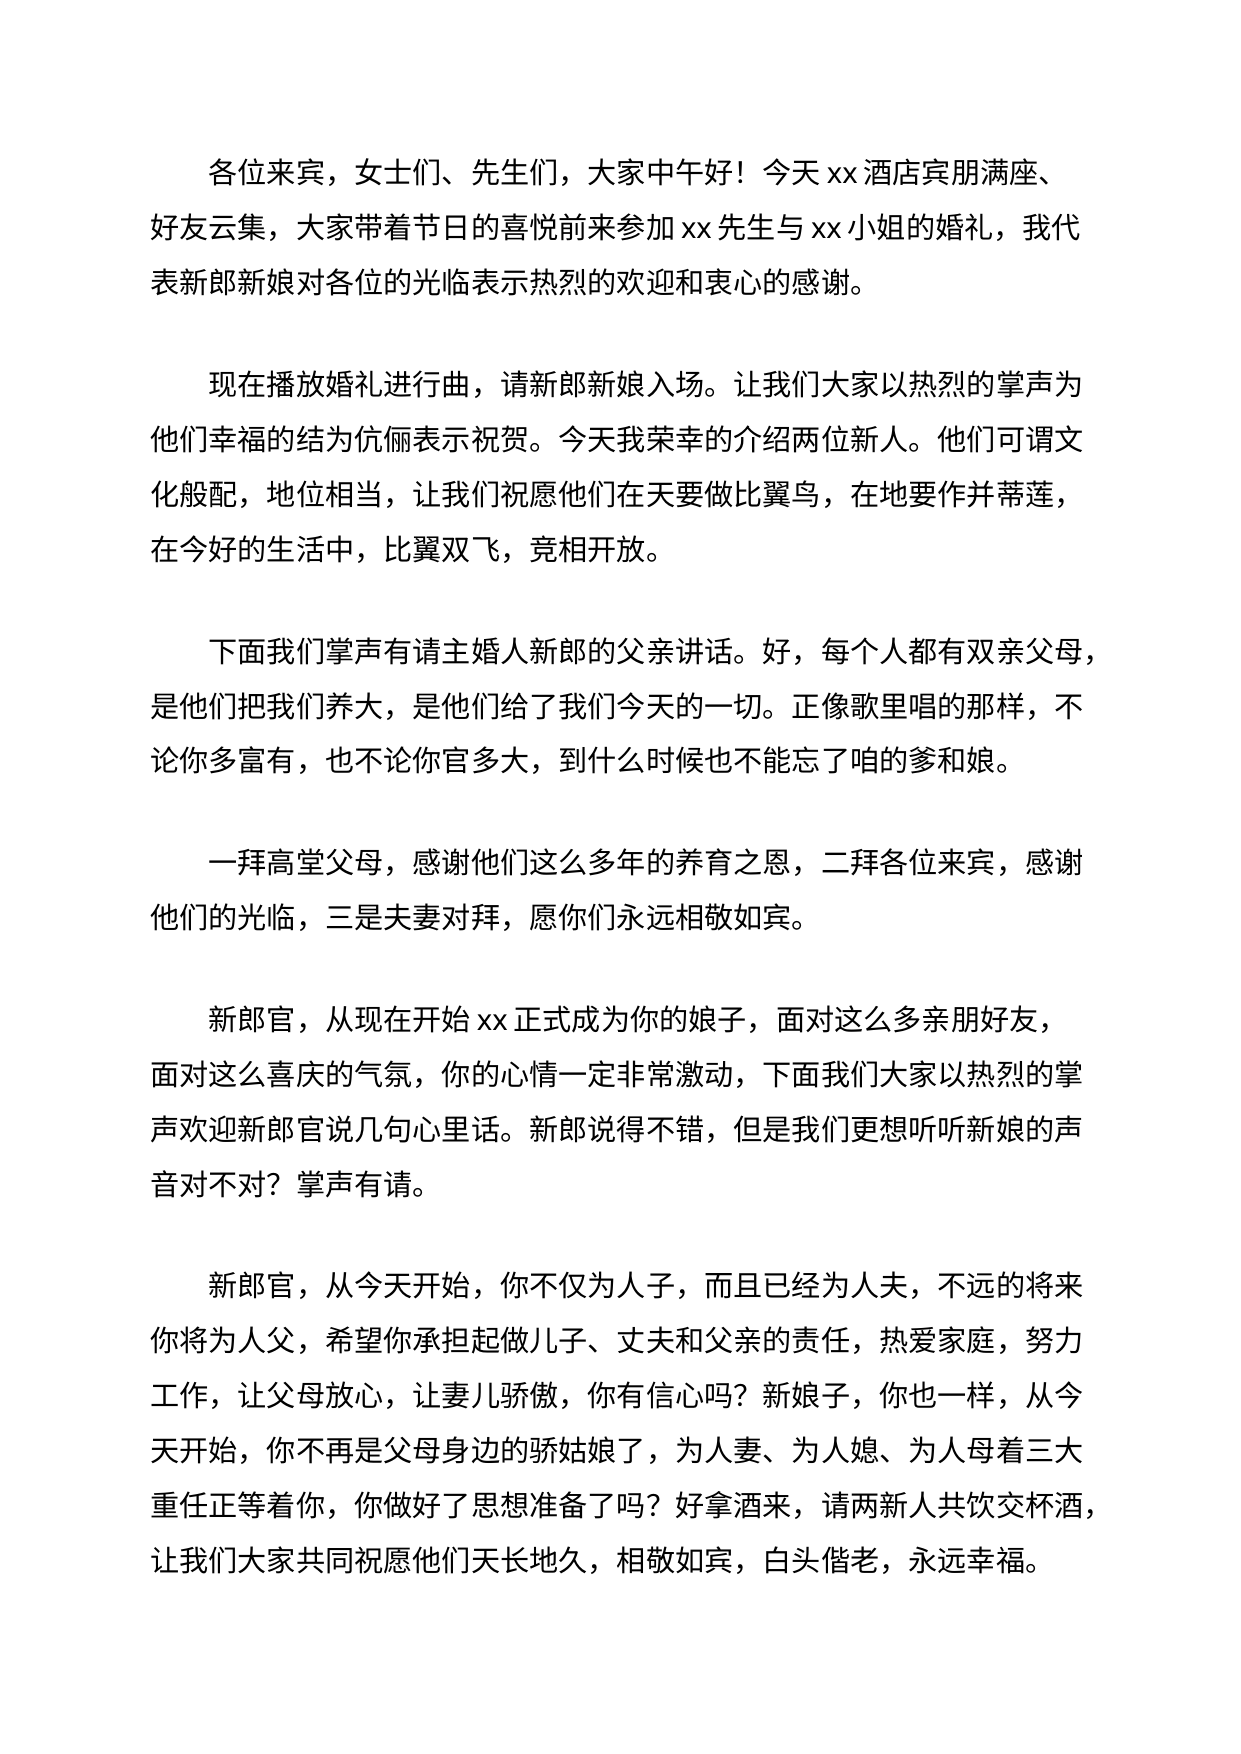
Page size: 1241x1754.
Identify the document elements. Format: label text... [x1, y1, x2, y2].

text 新郎官，从现在开始xx正式成为你的娘子，面对这么多亲朋好友，面对这么喜庆的气氛，你的心情一定非常激动，下面我们大家以热烈的掌声欢迎新郎官说几句心里话。新郎说得不错，但是我们更想听听新娘的声音对不对？掌声有请。 [150, 996, 1090, 1203]
text 新郎官，从今天开始，你不仅为人子，而且已经为人夫，不远的将来你将为人父，希望你承担起做儿子、丈夫和父亲的责任，热爱家庭，努力工作，让父母放心，让妻儿骄傲，你有信心吗？新娘子，你也一样，从今天开始，你不再是父母身边的骄姑娘了，为人妻、为人媳、为人母着三大重任正等着你，你做好了思想准备了吗？好拿酒来，请两新人共饮交杯酒，让我们大家共同祝愿他们天长地久，相敬如宾，白头偕老，永远幸福。 [150, 1263, 1090, 1580]
text 现在播放婚礼进行曲，请新郎新娘入场。让我们大家以热烈的掌声为他们幸福的结为伉俪表示祝贺。今天我荣幸的介绍两位新人。他们可谓文化般配，地位相当，让我们祝愿他们在天要做比翼鸟，在地要作并蒂莲，在今好的生活中，比翼双飞，竞相开放。 [150, 362, 1090, 569]
text 各位来宾，女士们、先生们，大家中午好！今天xx酒店宾朋满座、好友云集，大家带着节日的喜悦前来参加xx先生与xx小姐的婚礼，我代表新郎新娘对各位的光临表示热烈的欢迎和衷心的感谢。 [150, 150, 1090, 302]
text 下面我们掌声有请主婚人新郎的父亲讲话。好，每个人都有双亲父母，是他们把我们养大，是他们给了我们今天的一切。正像歌里唱的那样，不论你多富有，也不论你官多大，到什么时候也不能忘了咱的爹和娘。 [150, 628, 1090, 780]
text 一拜高堂父母，感谢他们这么多年的养育之恩，二拜各位来宾，感谢他们的光临，三是夫妻对拜，愿你们永远相敬如宾。 [150, 840, 1090, 937]
